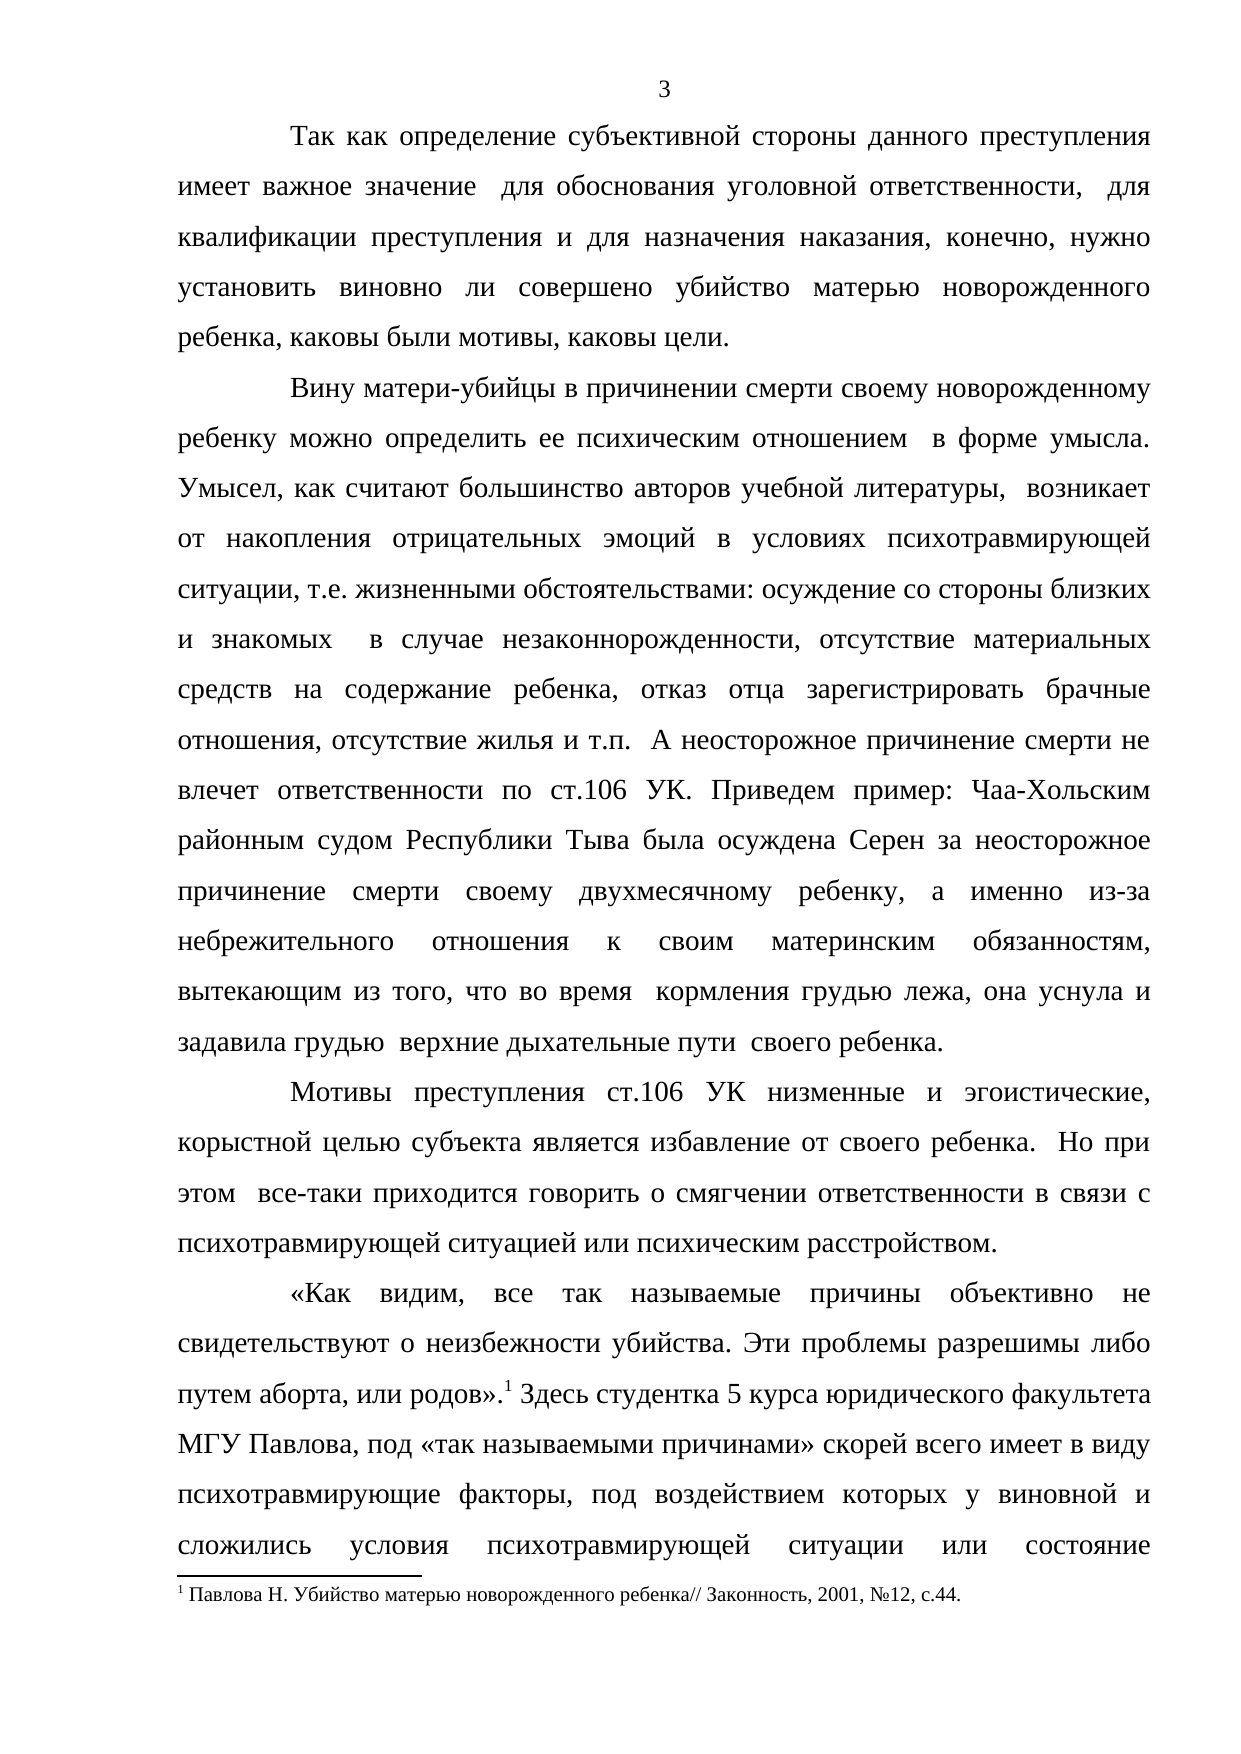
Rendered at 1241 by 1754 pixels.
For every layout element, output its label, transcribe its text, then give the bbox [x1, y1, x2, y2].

text Так как определение субъективной стороны данного преступления имеет важное значение для обоснования уголовной ответственности, для квалификации преступления и для назначения наказания, конечно, нужно установить виновно ли совершено убийство матерью новорожденного ребенка, каковы были мотивы, каковы цели. [177, 118, 1152, 353]
text Вину матери-убийцы в причинении смерти своему новорожденному ребенку можно определить ее психическим отношением в форме умысла. Умысел, как считают большинство авторов учебной литературы, возникает от накопления отрицательных эмоций в условиях психотравмирующей ситуации, т.е. жизненными обстоятельствами: осуждение со стороны близких и знакомых в случае незаконнорожденности, отсутствие материальных средств на содержание ребенка, отказ отца зарегистрировать брачные отношения, отсутствие жилья и т.п. А неосторожное причинение смерти не влечет ответственности по ст.106 УК. Приведем пример: Чаа-Хольским районным судом Республики Тыва была осуждена Серен за неосторожное причинение смерти своему двухмесячному ребенку, а именно из-за небрежительного отношения к своим материнским обязанностям, вытекающим из того, что во время кормления грудью лежа, она уснула и задавила грудью верхние дыхательные пути своего ребенка. [177, 370, 1152, 1057]
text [177, 1275, 1152, 1560]
text Мотивы преступления ст.106 УК низменные и эгоистические, корыстной целью субъекта является избавление от своего ребенка. Но при этом все-таки приходится говорить о смягчении ответственности в связи с психотравмирующей ситуацией или психическим расстройством. [177, 1074, 1152, 1258]
